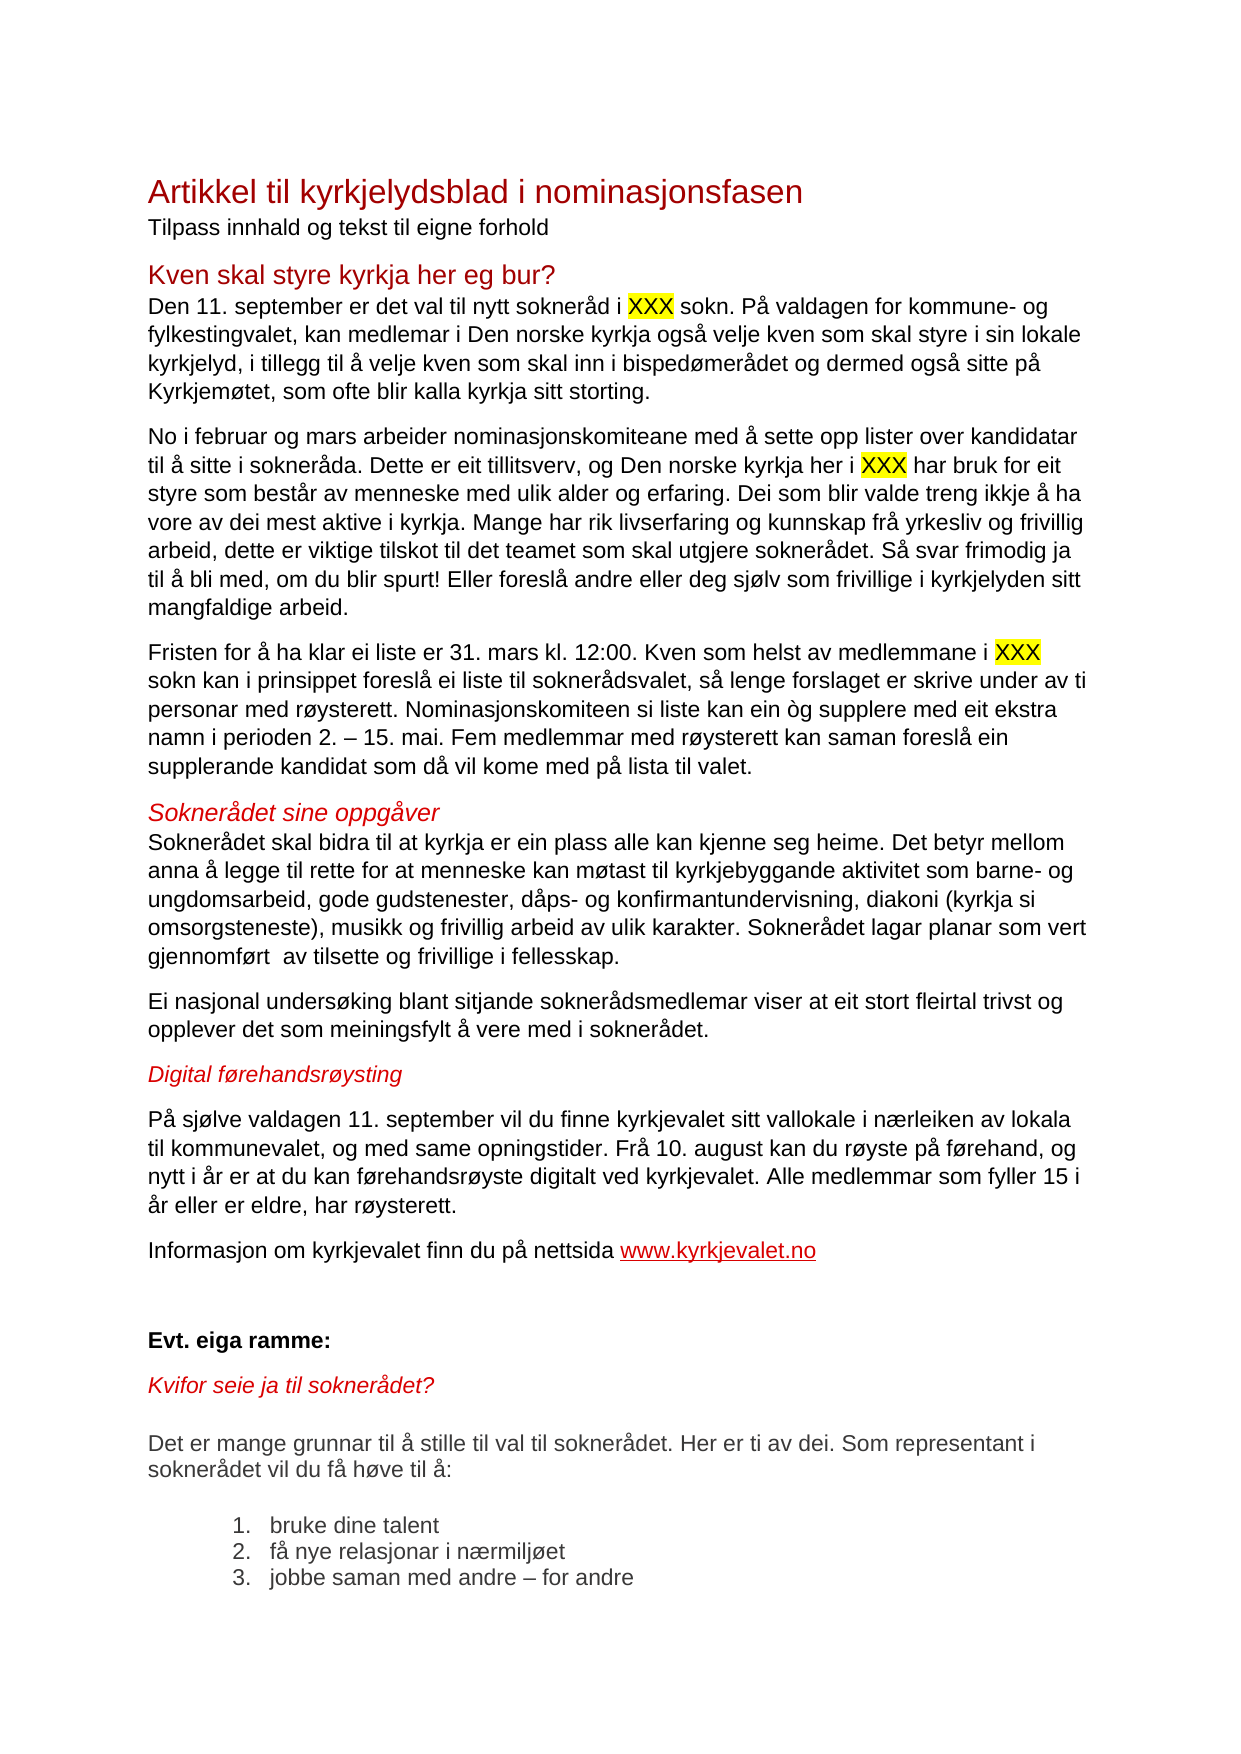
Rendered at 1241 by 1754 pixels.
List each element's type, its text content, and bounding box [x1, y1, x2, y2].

list bruke dine talent [232, 1512, 1093, 1538]
text Digital førehandsrøysting [148, 1061, 1093, 1088]
subtitle Soknerådet sine oppgåver [148, 798, 1093, 827]
list få nye relasjonar i nærmiljøet [232, 1538, 1093, 1564]
text Den 11. september er det val til nytt sokneråd i XXX sokn. På valdagen for kommune- og fylkestingvalet, kan medlemar i Den norske kyrkja også velje kven som skal styre i sin lokale kyrkjelyd, i tillegg til å velje kven som skal inn i bispedømerådet og dermed også sitte på Kyrkjemøtet, som ofte blir kalla kyrkja sitt storting. [148, 293, 1093, 404]
subtitle Artikkel til kyrkjelydsblad i nominasjonsfasen [148, 173, 1093, 211]
text Kvifor seie ja til soknerådet? [148, 1372, 1093, 1398]
text Soknerådet skal bidra til at kyrkja er ein plass alle kan kjenne seg heime. Det betyr mellom anna å legge til rette for at menneske kan møtast til kyrkjebyggande aktivitet som barne- og ungdomsarbeid, gode gudstenester, dåps- og konfirmantundervisning, diakoni (kyrkja si omsorgsteneste), musikk og frivillig arbeid av ulik karakter. Soknerådet lagar planar som vert gjennomført av tilsette og frivillige i fellesskap. [148, 829, 1093, 969]
text Evt. eiga ramme: [148, 1327, 1093, 1353]
text Tilpass innhald og tekst til eigne forhold [148, 214, 1093, 240]
text Informasjon om kyrkjevalet finn du på nettsida www.kyrkjevalet.no [148, 1237, 1093, 1263]
text På sjølve valdagen 11. september vil du finne kyrkjevalet sitt vallokale i nærleiken av lokala til kommunevalet, og med same opningstider. Frå 10. august kan du røyste på førehand, og nytt i år er at du kan førehandsrøyste digitalt ved kyrkjevalet. Alle medlemmar som fyller 15 i år eller er eldre, har røysterett. [148, 1106, 1093, 1218]
text No i februar og mars arbeider nominasjonskomiteane med å sette opp lister over kandidatar til å sitte i sokneråda. Dette er eit tillitsverv, og Den norske kyrkja her i XXX har bruk for eit styre som består av menneske med ulik alder og erfaring. Dei som blir valde treng ikkje å ha vore av dei mest aktive i kyrkja. Mange har rik livserfaring og kunnskap frå yrkesliv og frivillig arbeid, dette er viktige tilskot til det teamet som skal utgjere soknerådet. Så svar frimodig ja til å bli med, om du blir spurt! Eller foreslå andre eller deg sjølv som frivillige i kyrkjelyden sitt mangfaldige arbeid. [148, 423, 1093, 620]
text Ei nasjonal undersøking blant sitjande soknerådsmedlemar viser at eit stort fleirtal trivst og opplever det som meiningsfylt å vere med i soknerådet. [148, 988, 1093, 1043]
subtitle Kven skal styre kyrkja her eg bur? [148, 259, 1093, 290]
text Fristen for å ha klar ei liste er 31. mars kl. 12:00. Kven som helst av medlemmane i XXX sokn kan i prinsippet foreslå ei liste til soknerådsvalet, så lenge forslaget er skrive under av ti personar med røysterett. Nominasjonskomiteen si liste kan ein òg supplere med eit ekstra namn i perioden 2. – 15. mai. Fem medlemmar med røysterett kan saman foreslå ein supplerande kandidat som då vil kome med på lista til valet. [148, 639, 1093, 779]
text Det er mange grunnar til å stille til val til soknerådet. Her er ti av dei. Som representant i soknerådet vil du få høve til å: [148, 1430, 1093, 1482]
list jobbe saman med andre – for andre [232, 1564, 1093, 1591]
